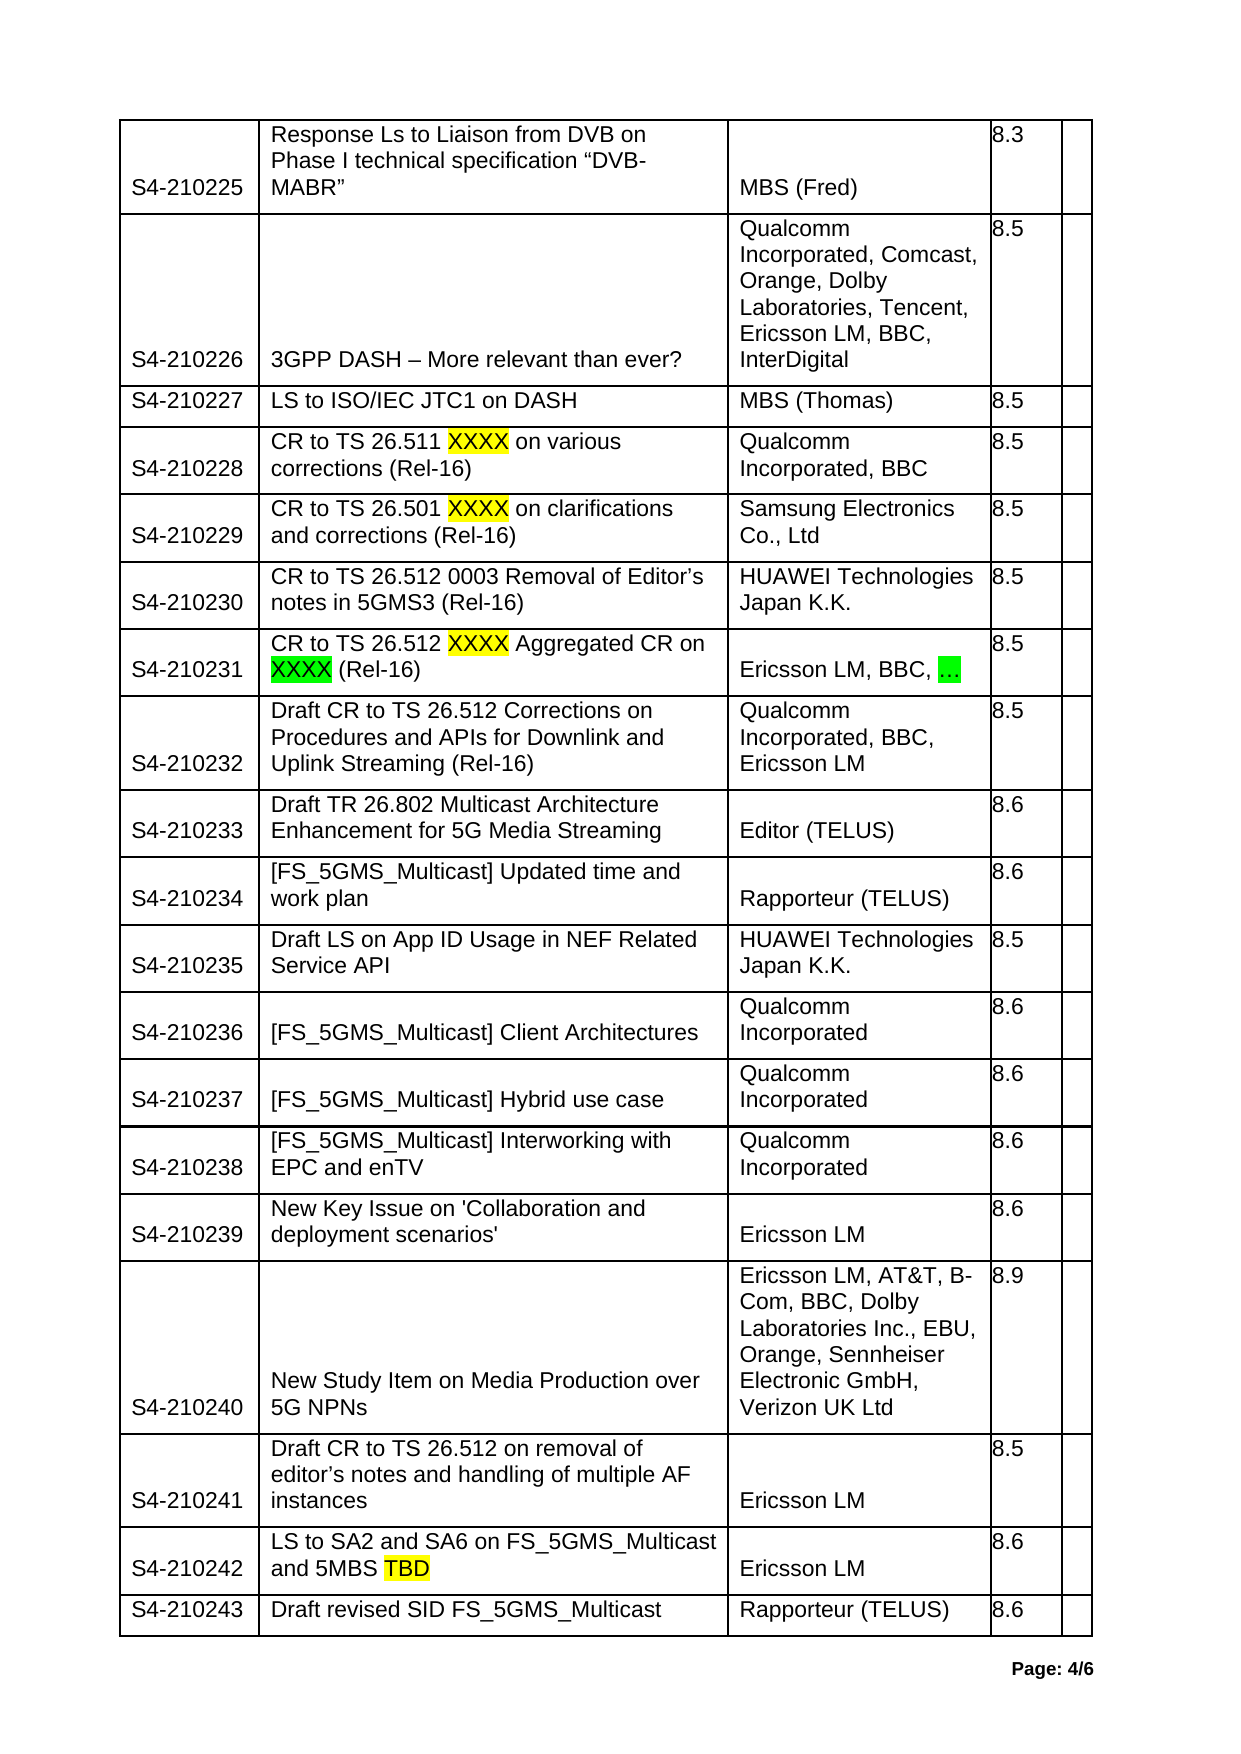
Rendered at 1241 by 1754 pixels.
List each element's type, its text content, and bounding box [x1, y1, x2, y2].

table_cell S4-210233 [121, 791, 258, 856]
table_cell [1063, 1528, 1091, 1593]
table_header Response Ls to Liaison from DVB on Phase I technical specification “DVB-MABR” [260, 121, 727, 212]
table_cell Qualcomm Incorporated, BBC [729, 428, 990, 493]
table_cell S4-210235 [121, 926, 258, 991]
table_cell Qualcomm Incorporated, Comcast, Orange, Dolby Laboratories, Tencent, Ericsson LM, BBC, InterDigital [729, 215, 990, 385]
table_cell [1063, 1195, 1091, 1260]
table_cell 8.5 [992, 495, 1061, 561]
table_cell Qualcomm Incorporated [729, 1128, 990, 1193]
table_cell Draft CR to TS 26.512 on removal of editor’s notes and handling of multiple AF instances [260, 1435, 727, 1526]
table_cell LS to SA2 and SA6 on FS_5GMS_Multicast and 5MBS TBD [260, 1528, 727, 1593]
table_cell CR to TS 26.511 XXXX on various corrections (Rel-16) [260, 428, 727, 493]
table_cell 8.6 [992, 1060, 1061, 1125]
table_cell 8.5 [992, 630, 1061, 695]
table_cell Rapporteur (TELUS) [729, 1596, 990, 1634]
table_cell Draft LS on App ID Usage in NEF Related Service API [260, 926, 727, 991]
table_cell [1063, 858, 1091, 923]
table_cell S4-210236 [121, 993, 258, 1058]
table_cell S4-210241 [121, 1435, 258, 1526]
table_cell LS to ISO/IEC JTC1 on DASH [260, 387, 727, 426]
table_cell [1063, 1435, 1091, 1526]
table_cell 8.9 [992, 1262, 1061, 1433]
table_cell Qualcomm Incorporated [729, 993, 990, 1058]
table_cell MBS (Thomas) [729, 387, 990, 426]
table_header MBS (Fred) [729, 121, 990, 212]
table_cell S4-210231 [121, 630, 258, 695]
table_cell [FS_5GMS_Multicast] Interworking with EPC and enTV [260, 1128, 727, 1193]
table_cell [1063, 387, 1091, 426]
table_cell 8.6 [992, 1195, 1061, 1260]
table_cell S4-210228 [121, 428, 258, 493]
table_cell Qualcomm Incorporated [729, 1060, 990, 1125]
table_cell [FS_5GMS_Multicast] Hybrid use case [260, 1060, 727, 1125]
table_cell [1063, 1060, 1091, 1125]
table_cell [1063, 926, 1091, 991]
table_cell HUAWEI Technologies Japan K.K. [729, 563, 990, 628]
table_cell New Key Issue on 'Collaboration and deployment scenarios' [260, 1195, 727, 1260]
table_cell Samsung Electronics Co., Ltd [729, 495, 990, 561]
table_cell 8.5 [992, 215, 1061, 385]
table_cell 8.5 [992, 428, 1061, 493]
table_cell 8.6 [992, 1596, 1061, 1634]
table_cell HUAWEI Technologies Japan K.K. [729, 926, 990, 991]
table_cell CR to TS 26.501 XXXX on clarifications and corrections (Rel-16) [260, 495, 727, 561]
table_cell 8.5 [992, 926, 1061, 991]
table_cell Editor (TELUS) [729, 791, 990, 856]
table_cell [FS_5GMS_Multicast] Updated time and work plan [260, 858, 727, 923]
table_cell [1063, 563, 1091, 628]
table_cell S4-210237 [121, 1060, 258, 1125]
table_header [1063, 121, 1091, 212]
table_cell S4-210230 [121, 563, 258, 628]
table_cell S4-210242 [121, 1528, 258, 1593]
table_cell S4-210238 [121, 1128, 258, 1193]
table_cell Ericsson LM, AT&T, B-Com, BBC, Dolby Laboratories Inc., EBU, Orange, Sennheiser Electronic GmbH, Verizon UK Ltd [729, 1262, 990, 1433]
table_cell [1063, 1596, 1091, 1634]
table_cell Ericsson LM [729, 1528, 990, 1593]
table_cell S4-210227 [121, 387, 258, 426]
table_cell S4-210239 [121, 1195, 258, 1260]
table_cell Ericsson LM [729, 1435, 990, 1526]
table_cell Rapporteur (TELUS) [729, 858, 990, 923]
table_cell 8.6 [992, 858, 1061, 923]
table_cell [1063, 993, 1091, 1058]
table_header S4-210225 [121, 121, 258, 212]
table_cell 8.6 [992, 1528, 1061, 1593]
table_cell [1063, 495, 1091, 561]
table_cell [FS_5GMS_Multicast] Client Architectures [260, 993, 727, 1058]
table_cell S4-210234 [121, 858, 258, 923]
table_cell S4-210226 [121, 215, 258, 385]
table_cell 8.6 [992, 993, 1061, 1058]
table_cell [1063, 215, 1091, 385]
table_cell Draft revised SID FS_5GMS_Multicast [260, 1596, 727, 1634]
table_header 8.3 [992, 121, 1061, 212]
table_cell Ericsson LM [729, 1195, 990, 1260]
table_cell [1063, 1128, 1091, 1193]
table_cell CR to TS 26.512 0003 Removal of Editor’s notes in 5GMS3 (Rel-16) [260, 563, 727, 628]
table_cell 8.5 [992, 697, 1061, 789]
table_cell [1063, 697, 1091, 789]
table_cell S4-210229 [121, 495, 258, 561]
table_cell S4-210240 [121, 1262, 258, 1433]
table_cell 8.5 [992, 387, 1061, 426]
table_cell 3GPP DASH – More relevant than ever? [260, 215, 727, 385]
table_cell New Study Item on Media Production over 5G NPNs [260, 1262, 727, 1433]
table_cell Draft CR to TS 26.512 Corrections on Procedures and APIs for Downlink and Uplink Streaming (Rel-16) [260, 697, 727, 789]
table_cell [1063, 791, 1091, 856]
table_cell Draft TR 26.802 Multicast Architecture Enhancement for 5G Media Streaming [260, 791, 727, 856]
table_cell S4-210232 [121, 697, 258, 789]
table_cell S4-210243 [121, 1596, 258, 1634]
table_cell Qualcomm Incorporated, BBC, Ericsson LM [729, 697, 990, 789]
table_cell [1063, 630, 1091, 695]
table_cell Ericsson LM, BBC, … [729, 630, 990, 695]
table_cell 8.5 [992, 1435, 1061, 1526]
table_cell 8.5 [992, 563, 1061, 628]
table_cell [1063, 428, 1091, 493]
table_cell 8.6 [992, 1128, 1061, 1193]
table_cell CR to TS 26.512 XXXX Aggregated CR on XXXX (Rel-16) [260, 630, 727, 695]
table_cell [1063, 1262, 1091, 1433]
table_cell 8.6 [992, 791, 1061, 856]
